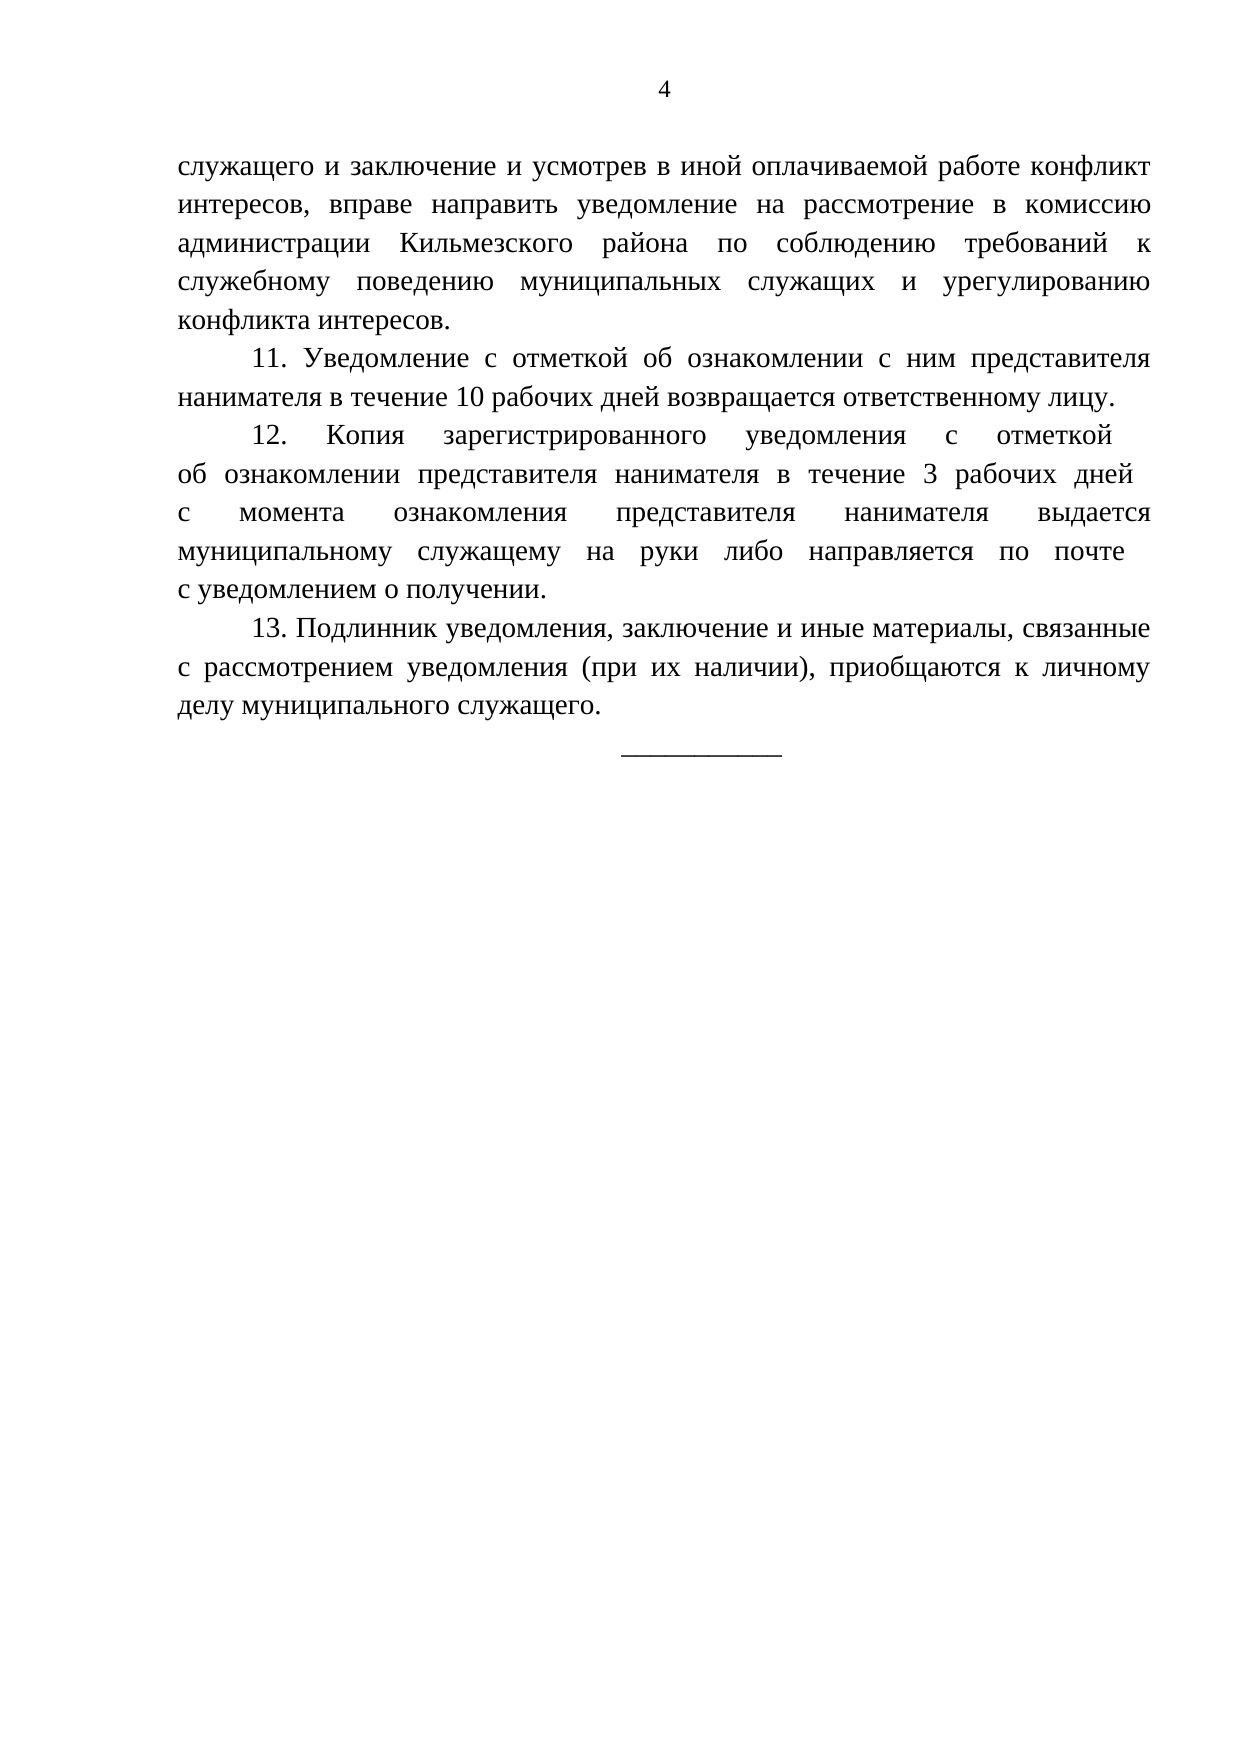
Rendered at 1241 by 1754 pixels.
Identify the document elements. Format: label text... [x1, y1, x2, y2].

text 12. Копия зарегистрированного уведомления с отметкой об ознакомлении представителя нанимателя в течение 3 рабочих дней с момента ознакомления представителя нанимателя выдается муниципальному служащему на руки либо направляется по почте с уведомлением о получении. [177, 417, 1152, 605]
text 11. Уведомление с отметкой об ознакомлении с ним представителя нанимателя в течение 10 рабочих дней возвращается ответственному лицу. [177, 340, 1152, 412]
text ___________ [177, 726, 1152, 759]
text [177, 148, 1152, 335]
text 13. Подлинник уведомления, заключение и иные материалы, связанные с рассмотрением уведомления (при их наличии), приобщаются к личному делу муниципального служащего. [177, 610, 1152, 721]
